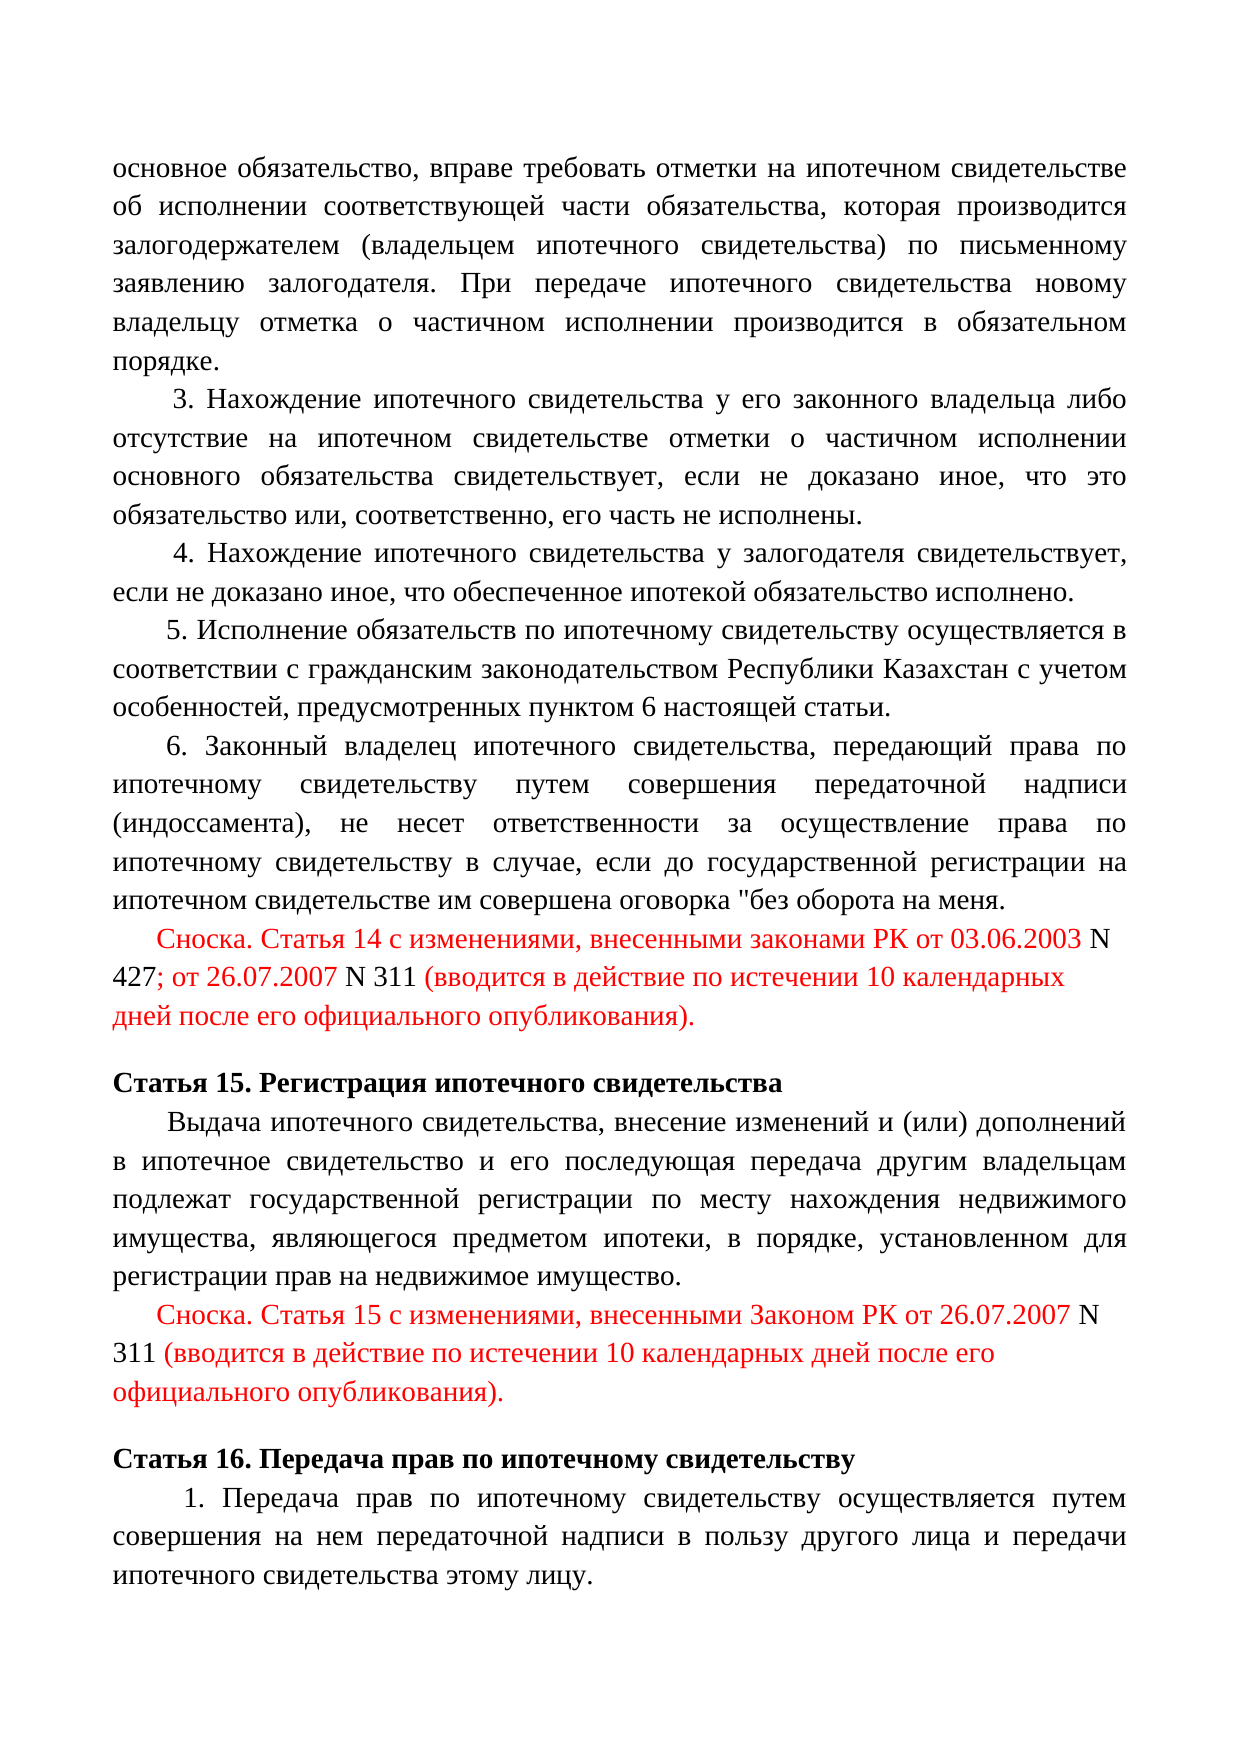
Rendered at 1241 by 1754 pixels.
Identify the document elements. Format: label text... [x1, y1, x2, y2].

text Статья 15. Регистрация ипотечного свидетельства [112, 1066, 1128, 1099]
text 1. Передача прав по ипотечному свидетельству осуществляется путем совершения на нем передаточной надписи в пользу другого лица и передачи ипотечного свидетельства этому лицу. [112, 1480, 1128, 1591]
text 3. Нахождение ипотечного свидетельства у его законного владельца либо отсутствие на ипотечном свидетельстве отметки о частичном исполнении основного обязательства свидетельствует, если не доказано иное, что это обязательство или, соответственно, его часть не исполнены. [112, 381, 1128, 530]
text Выдача ипотечного свидетельства, внесение изменений и (или) дополнений в ипотечное свидетельство и его последующая передача другим владельцам подлежат государственной регистрации по месту нахождения недвижимого имущества, являющегося предметом ипотеки, в порядке, установленном для регистрации прав на недвижимое имущество. [112, 1104, 1128, 1292]
text 4. Нахождение ипотечного свидетельства у залогодателя свидетельствует, если не доказано иное, что обеспеченное ипотекой обязательство исполнено. [112, 535, 1128, 607]
text Сноска. Статья 14 с изменениями, внесенными законами РК от 03.06.2003 N 427; от 26.07.2007 N 311 (вводится в действие по истечении 10 календарных дней после его официального опубликования). [112, 921, 1128, 1062]
text Статья 16. Передача прав по ипотечному свидетельству [112, 1441, 1128, 1475]
text 5. Исполнение обязательств по ипотечному свидетельству осуществляется в соответствии с гражданским законодательством Республики Казахстан с учетом особенностей, предусмотренных пунктом 6 настоящей статьи. [112, 612, 1128, 723]
text Сноска. Статья 15 с изменениями, внесенными Законом РК от 26.07.2007 N 311 (вводится в действие по истечении 10 календарных дней после его официального опубликования). [112, 1297, 1128, 1438]
text 6. Законный владелец ипотечного свидетельства, передающий права по ипотечному свидетельству путем совершения передаточной надписи (индоссамента), не несет ответственности за осуществление права по ипотечному свидетельству в случае, если до государственной регистрации на ипотечном свидетельстве им совершена оговорка "без оборота на меня. [112, 728, 1128, 916]
